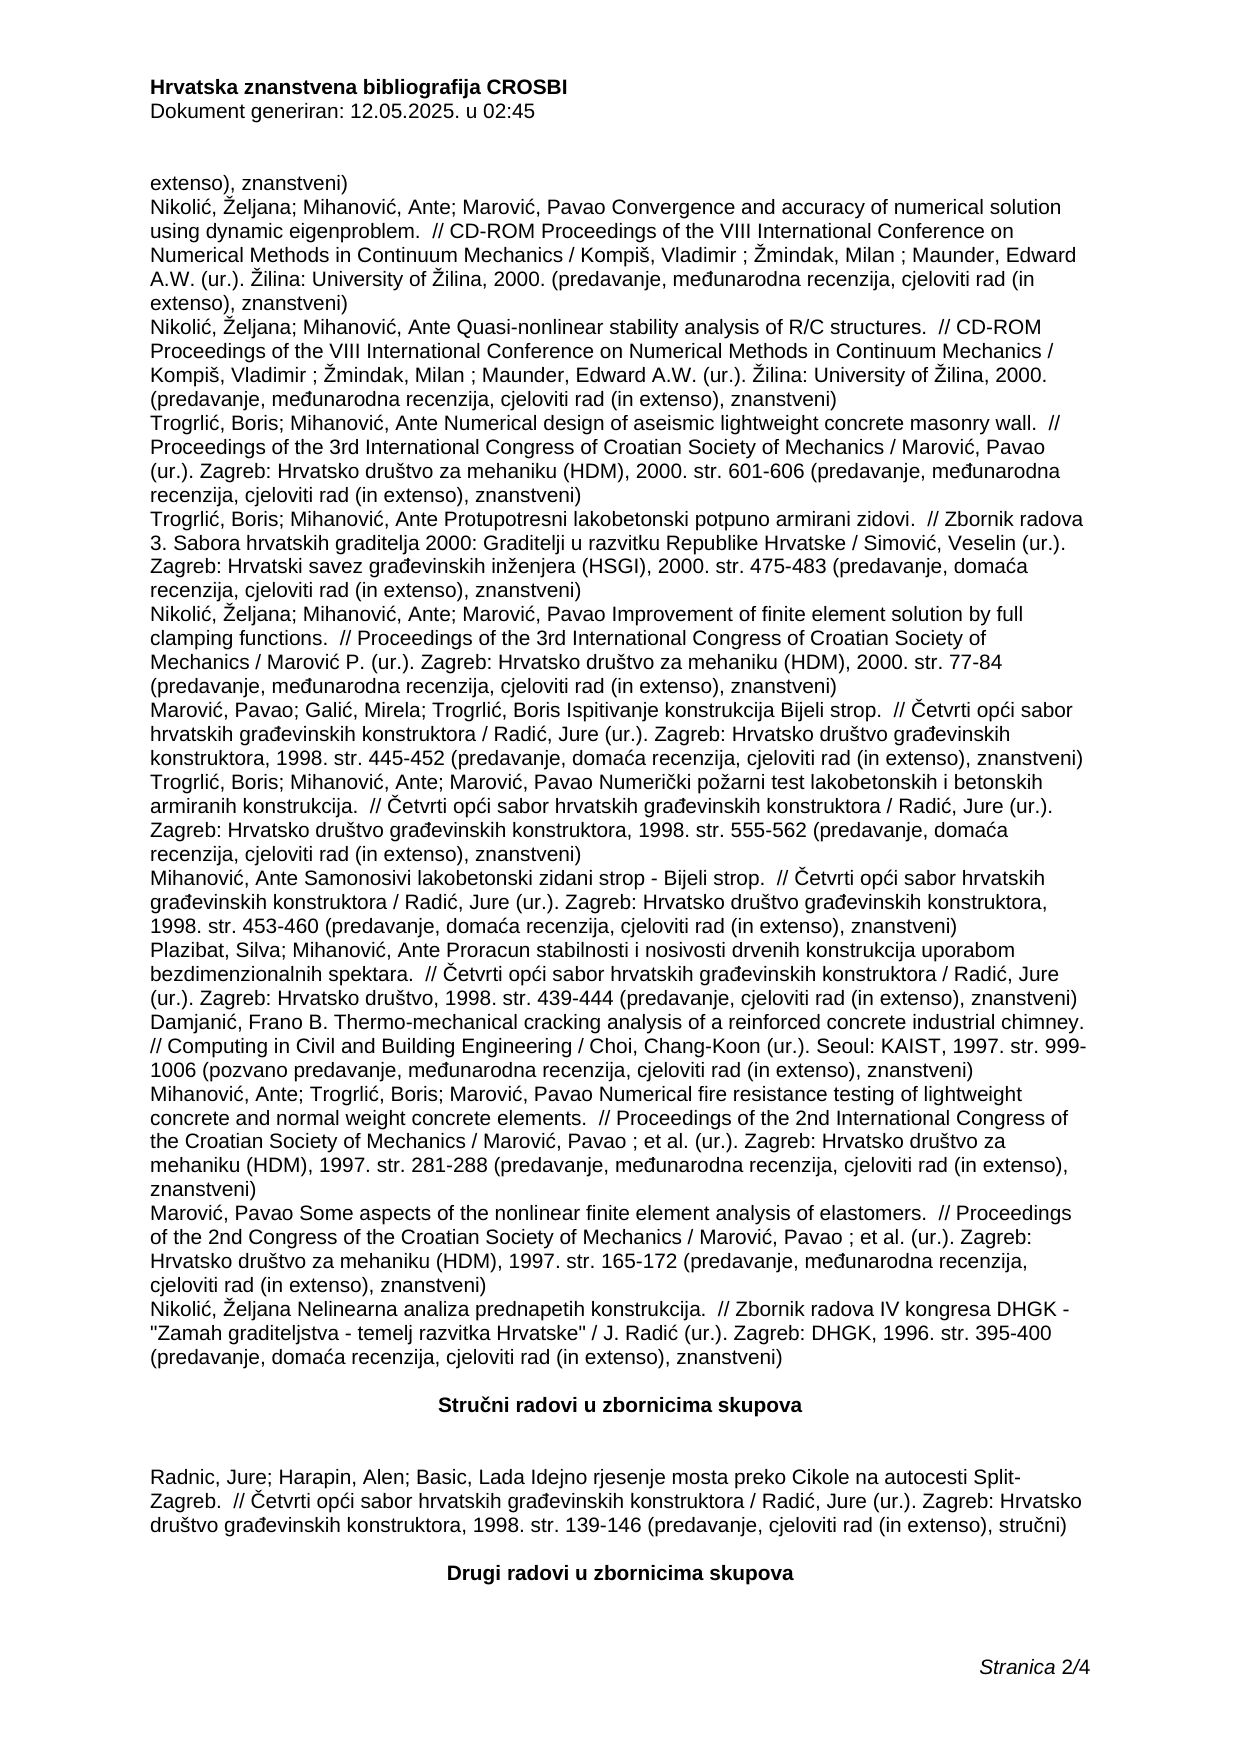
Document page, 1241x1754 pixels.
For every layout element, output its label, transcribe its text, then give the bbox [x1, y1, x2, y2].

text Marović, Pavao; Galić, Mirela; Trogrlić, Boris [150, 698, 1090, 770]
text Plazibat, Silva; Mihanović, Ante [150, 938, 1090, 1009]
subtitle Drugi radovi u zbornicima skupova [150, 1561, 1090, 1584]
text Mihanović, Ante [150, 866, 1090, 938]
text Mihanović, Ante; Trogrlić, Boris; Marović, Pavao [150, 1081, 1090, 1201]
text Radnic, Jure; Harapin, Alen; Basic, Lada [150, 1465, 1090, 1537]
text Trogrlić, Boris; Mihanović, Ante; Marović, Pavao [150, 770, 1090, 866]
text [150, 195, 1090, 315]
text Nikolić, Željana [150, 1297, 1090, 1369]
subtitle Stručni radovi u zbornicima skupova [150, 1393, 1090, 1417]
text Trogrlić, Boris; Mihanović, Ante [150, 506, 1090, 602]
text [150, 171, 1090, 195]
text Nikolić, Željana; Mihanović, Ante [150, 315, 1090, 411]
text Nikolić, Željana; Mihanović, Ante; Marović, Pavao [150, 602, 1090, 698]
text Trogrlić, Boris; Mihanović, Ante [150, 411, 1090, 506]
text Damjanić, Frano B. [150, 1009, 1090, 1081]
text Marović, Pavao [150, 1201, 1090, 1297]
